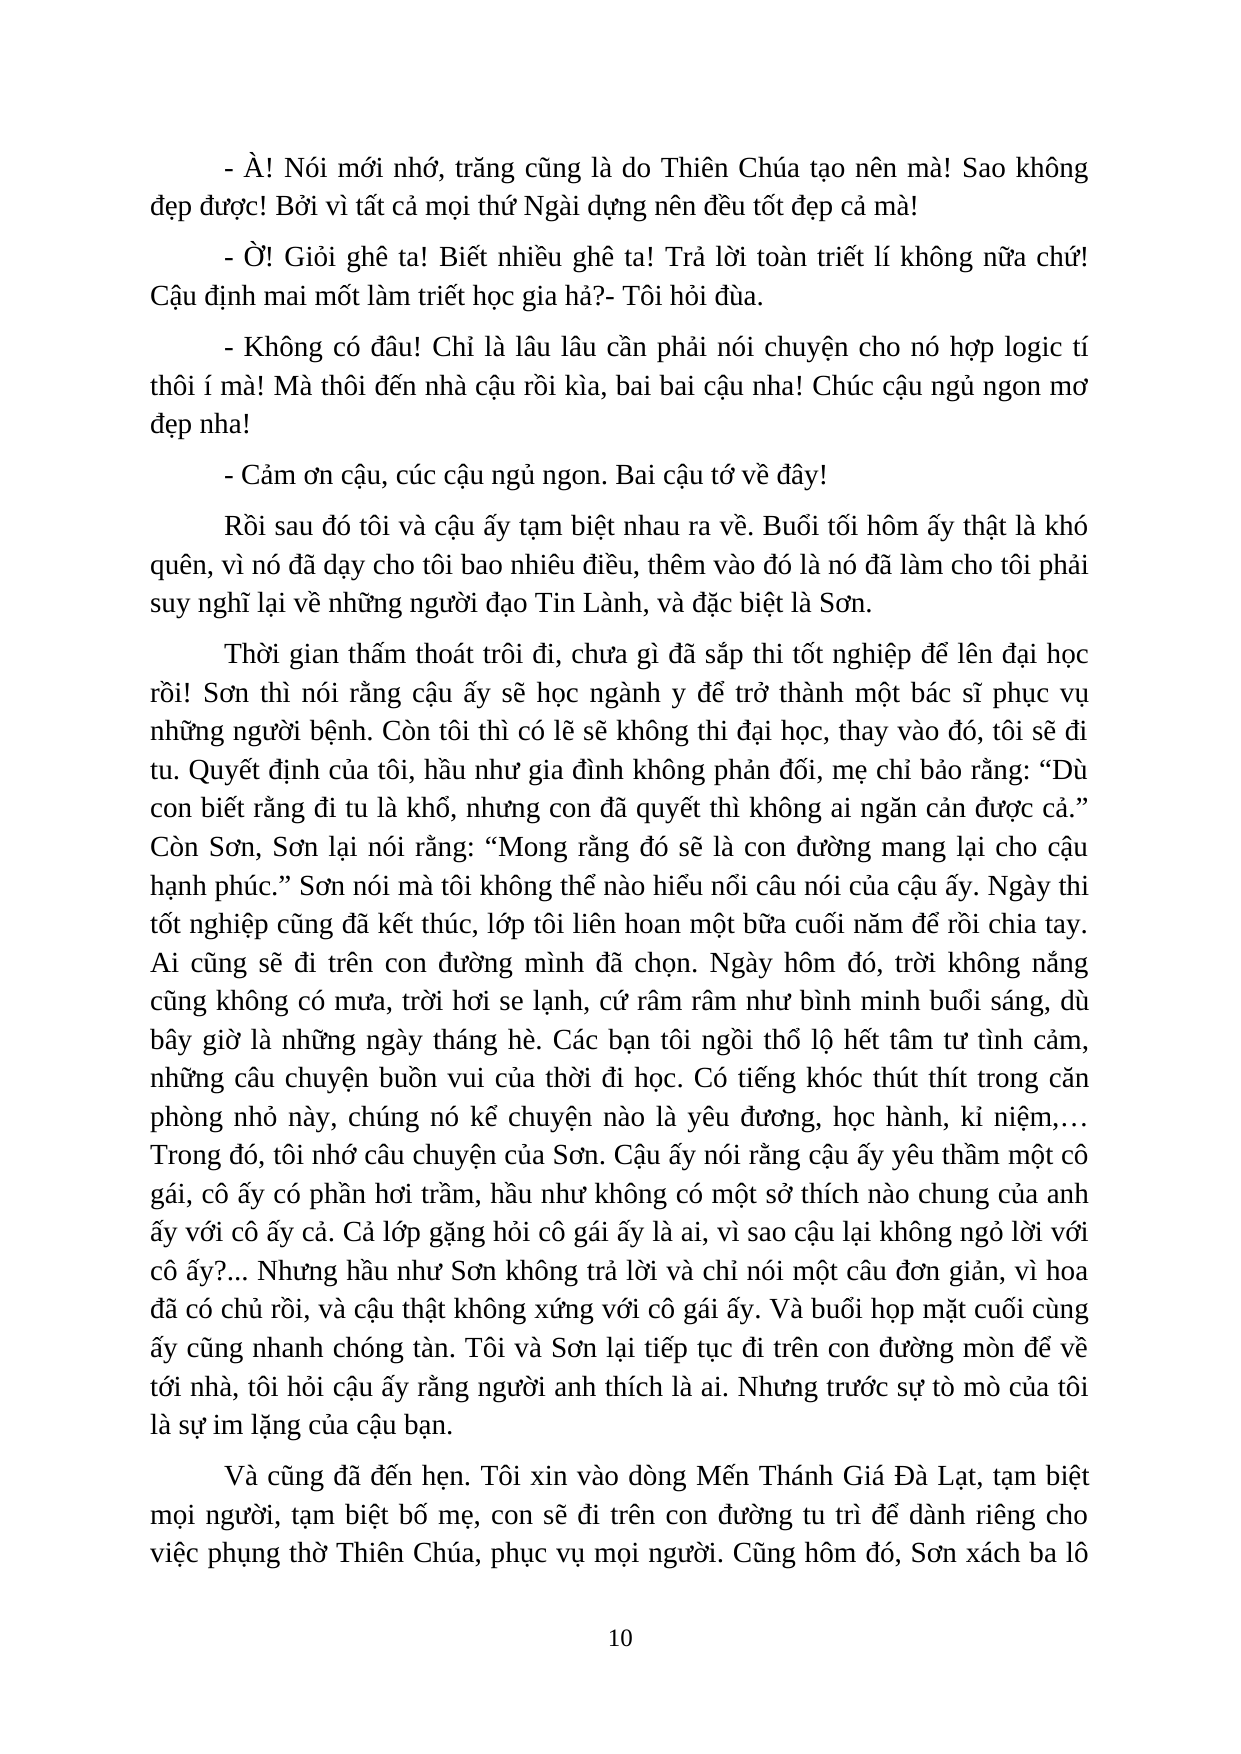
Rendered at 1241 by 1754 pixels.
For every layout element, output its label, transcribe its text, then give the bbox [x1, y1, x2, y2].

text Rồi sau đó tôi và cậu ấy tạm biệt nhau ra về. Buổi tối hôm ấy thật là khó quên, vì nó đã dạy cho tôi bao nhiêu điều, thêm vào đó là nó đã làm cho tôi phải suy nghĩ lại về những người đạo Tin Lành, và đặc biệt là Sơn. [150, 508, 1090, 619]
text - À! Nói mới nhớ, trăng cũng là do Thiên Chúa tạo nên mà! Sao không đẹp được! Bởi vì tất cả mọi thứ Ngài dựng nên đều tốt đẹp cả mà! [150, 150, 1090, 222]
text - Cảm ơn cậu, cúc cậu ngủ ngon. Bai cậu tớ về đây! [150, 457, 1090, 491]
text Thời gian thấm thoát trôi đi, chưa gì đã sắp thi tốt nghiệp để lên đại học rồi! Sơn thì nói rằng cậu ấy sẽ học ngành y để trở thành một bác sĩ phục vụ những người bệnh. Còn tôi thì có lẽ sẽ không thi đại học, thay vào đó, tôi sẽ đi tu. Quyết định của tôi, hầu như gia đình không phản đối, mẹ chỉ bảo rằng: “Dù con biết rằng đi tu là khổ, nhưng con đã quyết thì không ai ngăn cản được cả.” Còn Sơn, Sơn lại nói rằng: “Mong rằng đó sẽ là con đường mang lại cho cậu hạnh phúc.” Sơn nói mà tôi không thể nào hiểu nổi câu nói của cậu ấy. Ngày thi tốt nghiệp cũng đã kết thúc, lớp tôi liên hoan một bữa cuối năm để rồi chia tay. Ai cũng sẽ đi trên con đường mình đã chọn. Ngày hôm đó, trời không nắng cũng không có mưa, trời hơi se lạnh, cứ râm râm như bình minh buổi sáng, dù bây giờ là những ngày tháng hè. Các bạn tôi ngồi thổ lộ hết tâm tư tình cảm, những câu chuyện buồn vui của thời đi học. Có tiếng khóc thút thít trong căn phòng nhỏ này, chúng nó kể chuyện nào là yêu đương, học hành, kỉ niệm,… Trong đó, tôi nhớ câu chuyện của Sơn. Cậu ấy nói rằng cậu ấy yêu thầm một cô gái, cô ấy có phần hơi trầm, hầu như không có một sở thích nào chung của anh ấy với cô ấy cả. Cả lớp gặng hỏi cô gái ấy là ai, vì sao cậu lại không ngỏ lời với cô ấy?... Nhưng hầu như Sơn không trả lời và chỉ nói một câu đơn giản, vì hoa đã có chủ rồi, và cậu thật không xứng với cô gái ấy. Và buổi họp mặt cuối cùng ấy cũng nhanh chóng tàn. Tôi và Sơn lại tiếp tục đi trên con đường mòn để về tới nhà, tôi hỏi cậu ấy rằng người anh thích là ai. Nhưng trước sự tò mò của tôi là sự im lặng của cậu bạn. [150, 636, 1090, 1441]
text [150, 1458, 1090, 1569]
text - Không có đâu! Chỉ là lâu lâu cần phải nói chuyện cho nó hợp logic tí thôi í mà! Mà thôi đến nhà cậu rồi kìa, bai bai cậu nha! Chúc cậu ngủ ngon mơ đẹp nha! [150, 329, 1090, 440]
text - Ờ! Giỏi ghê ta! Biết nhiều ghê ta! Trả lời toàn triết lí không nữa chứ! Cậu định mai mốt làm triết học gia hả?- Tôi hỏi đùa. [150, 239, 1090, 312]
